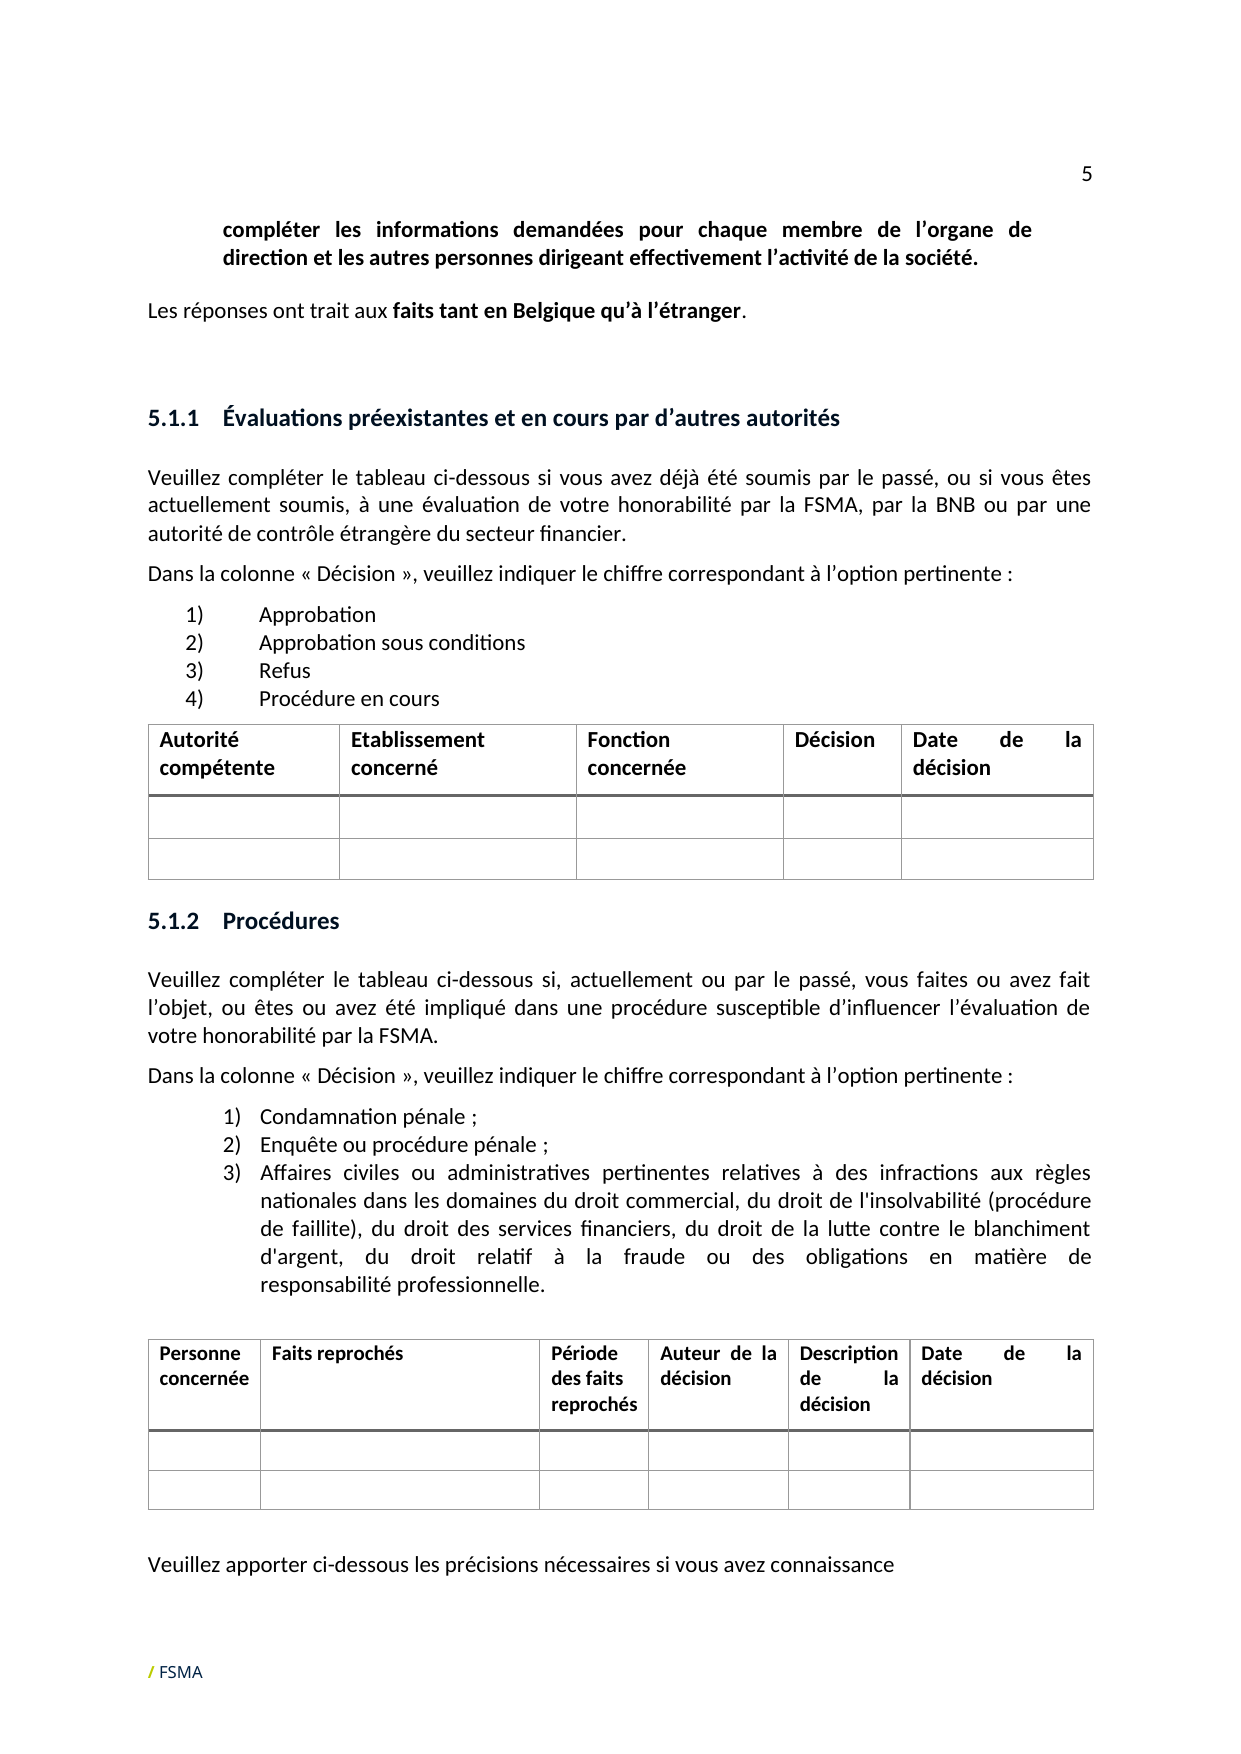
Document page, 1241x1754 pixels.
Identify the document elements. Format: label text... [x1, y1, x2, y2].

subtitle Procédures [148, 905, 1093, 936]
table_cell [540, 1432, 648, 1470]
table_header Date de la décision [902, 725, 1093, 794]
table_cell [340, 797, 576, 837]
table_header Décision [784, 725, 901, 794]
table_cell [149, 1471, 260, 1509]
list Affaires civiles ou administratives pertinentes relatives à des infractions aux règles nationales dans les domaines du droit commercial, du droit de l'insolvabilité (procédure de faillite), du droit des services financiers, du droit de la lutte contre le blanchiment d'argent, du droit relatif à la fraude ou des obligations en matière de responsabilité professionnelle. [223, 1158, 1093, 1298]
table_cell [784, 797, 901, 837]
table_header Auteur de la décision [649, 1340, 788, 1429]
list Condamnation pénale ; [223, 1102, 1093, 1130]
table_cell [149, 839, 339, 879]
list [185, 216, 1033, 272]
table_cell [911, 1471, 1093, 1509]
table_cell [789, 1432, 909, 1470]
table_cell [261, 1432, 539, 1470]
list Procédure en cours [185, 684, 1093, 712]
table_header Personne concernée [149, 1340, 260, 1429]
text Veuillez compléter le tableau ci-dessous si vous avez déjà été soumis par le passé, ou si vous êtes actuellement soumis, à une évaluation de votre honorabilité par la FSMA, par la BNB ou par une autorité de contrôle étrangère du secteur financier. [148, 463, 1093, 547]
text Les réponses ont trait aux faits tant en Belgique qu’à l’étranger. [148, 297, 1033, 324]
table_header Description de la décision [789, 1340, 909, 1429]
table_cell [261, 1471, 539, 1509]
table_cell [149, 797, 339, 837]
table_cell [784, 839, 901, 879]
table_cell [789, 1471, 909, 1509]
list Approbation [185, 600, 1093, 628]
table_cell [649, 1432, 788, 1470]
table_cell [902, 839, 1093, 879]
table_header Période des faits reprochés [540, 1340, 648, 1429]
table_header Faits reprochés [261, 1340, 539, 1429]
table_cell [149, 1432, 260, 1470]
text Dans la colonne « Décision », veuillez indiquer le chiffre correspondant à l’option pertinente : [148, 1062, 1093, 1090]
table_cell [577, 797, 783, 837]
table_header Date de la décision [911, 1340, 1093, 1429]
table_header Fonction concernée [577, 725, 783, 794]
table_cell [902, 797, 1093, 837]
table_cell [649, 1471, 788, 1509]
text Veuillez compléter le tableau ci-dessous si, actuellement ou par le passé, vous faites ou avez fait l’objet, ou êtes ou avez été impliqué dans une procédure susceptible d’influencer l’évaluation de votre honorabilité par la FSMA. [148, 965, 1093, 1049]
table_header Etablissement concerné [340, 725, 576, 794]
table_cell [911, 1432, 1093, 1470]
table_header Autorité compétente [149, 725, 339, 794]
text Dans la colonne « Décision », veuillez indiquer le chiffre correspondant à l’option pertinente : [148, 559, 1093, 587]
subtitle Évaluations préexistantes et en cours par d’autres autorités [148, 403, 1093, 433]
list Refus [185, 656, 1093, 684]
table_cell [540, 1471, 648, 1509]
table_cell [577, 839, 783, 879]
list Enquête ou procédure pénale ; [223, 1130, 1093, 1158]
list Approbation sous conditions [185, 628, 1093, 656]
text Veuillez apporter ci-dessous les précisions nécessaires si vous avez connaissance [148, 1550, 1093, 1578]
table_cell [340, 839, 576, 879]
